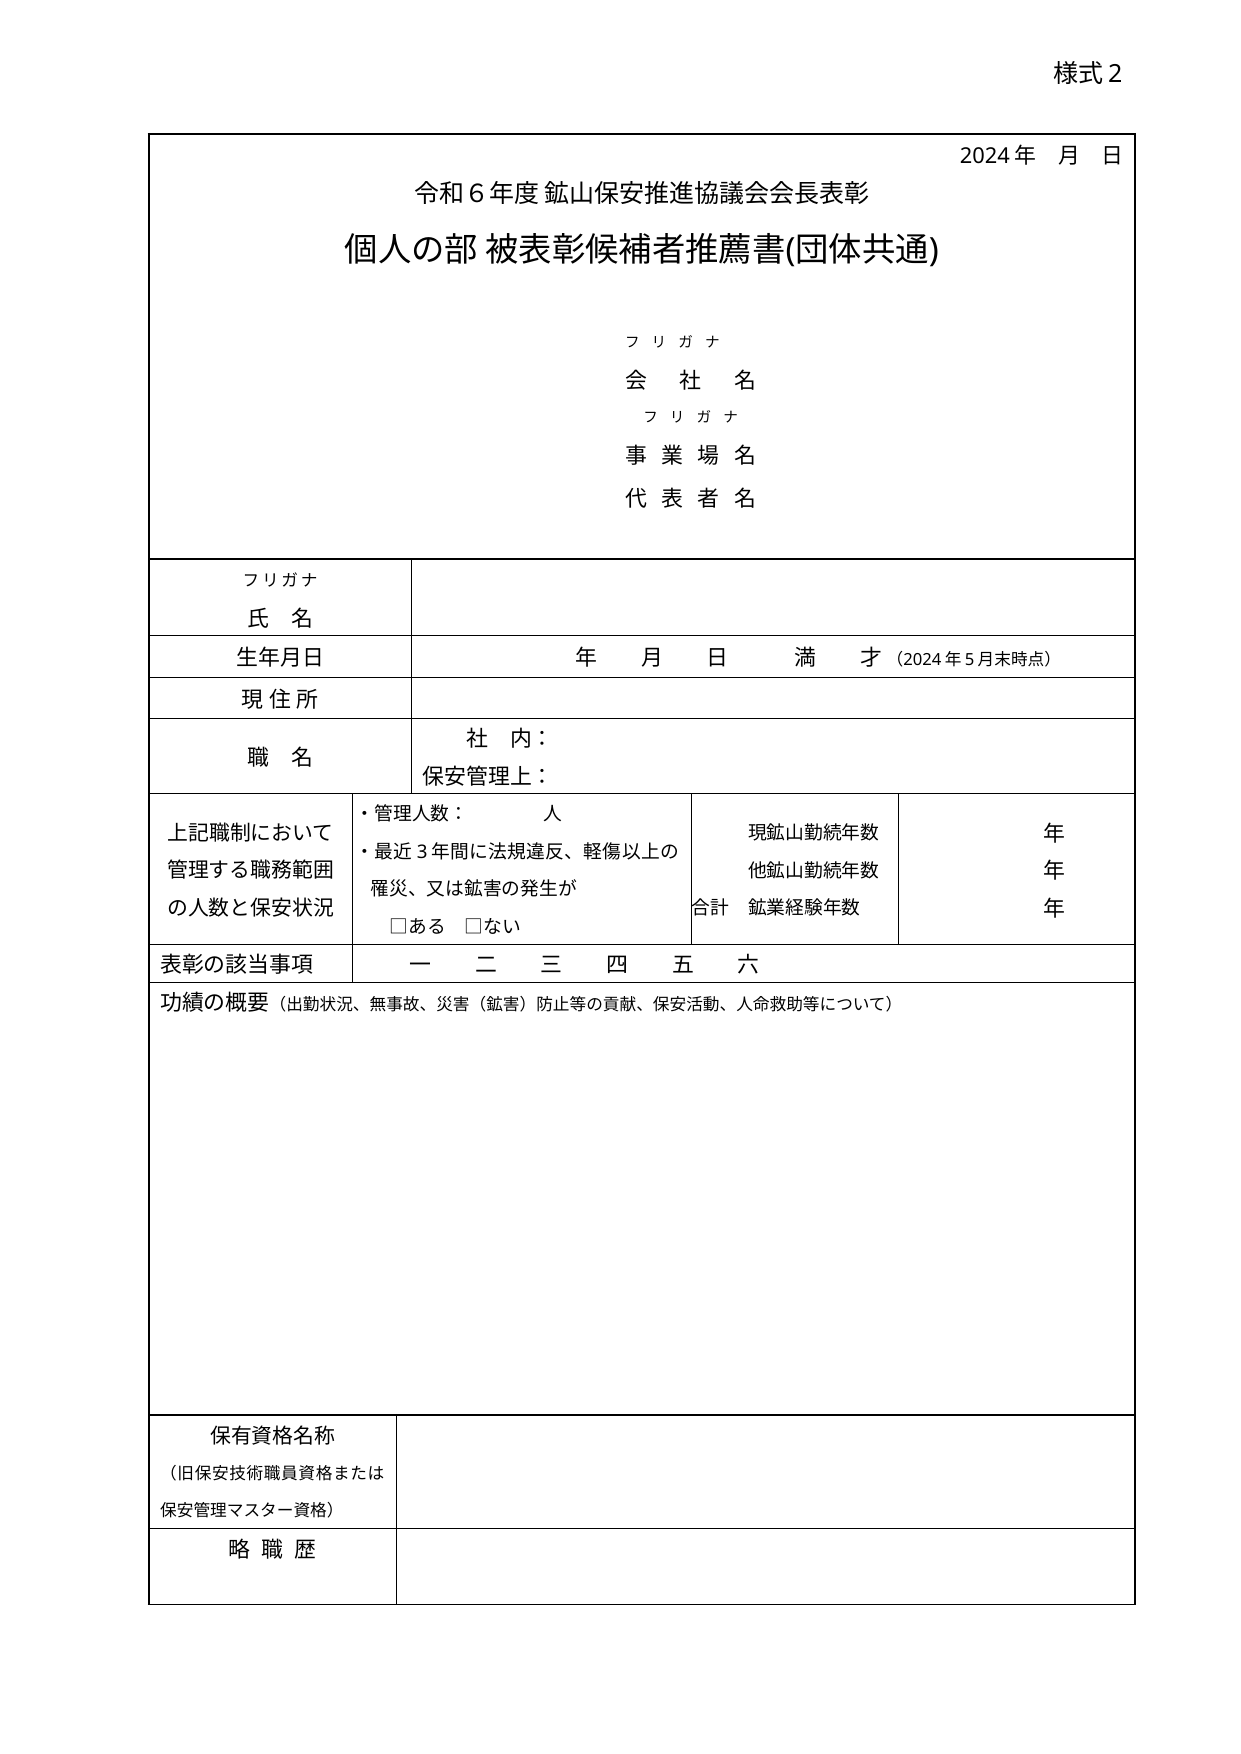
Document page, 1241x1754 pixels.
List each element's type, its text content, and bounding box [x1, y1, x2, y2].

table_cell 社 内： 保安管理上： [412, 719, 1134, 793]
table_cell 略職歴 [150, 1529, 396, 1604]
table_cell フリガナ 氏名 [150, 560, 411, 635]
table_cell 現鉱山勤続年数 他鉱山勤続年数 合計 鉱業経験年数 [692, 794, 898, 944]
table_cell [412, 678, 1134, 718]
table_cell [397, 1529, 1134, 1604]
table_cell 年 月 日 満 才 （2024年5月末時点） [412, 636, 1134, 676]
table_cell 年 年 年 [899, 794, 1134, 944]
table_cell ・管理人数： 人 ・最近3年間に法規違反、軽傷以上の罹災、又は鉱害の発生が □ある □ない [353, 794, 691, 944]
table_header 2024年 月 日 令和６年度 鉱山保安推進協議会会長表彰 個人の部 被表彰候補者推薦書(団体共通) [150, 135, 1134, 558]
table_cell 保有資格名称 （旧保安技術職員資格または保安管理マスター資格） [150, 1416, 396, 1528]
table_cell 職名 [150, 719, 411, 793]
table_cell 功績の概要（出勤状況、無事故、災害（鉱害）防止等の貢献、保安活動、人命救助等について） [150, 983, 1134, 1414]
table_cell 一 二 三 四 五 六 [353, 945, 1134, 982]
table_cell [412, 560, 1134, 635]
table_cell 現住所 [150, 678, 411, 718]
table_cell 表彰の該当事項 [150, 945, 352, 982]
table_cell 生年月日 [150, 636, 411, 676]
table_cell 上記職制において管理する職務範囲の人数と保安状況 [150, 794, 352, 944]
table_cell [397, 1416, 1134, 1528]
